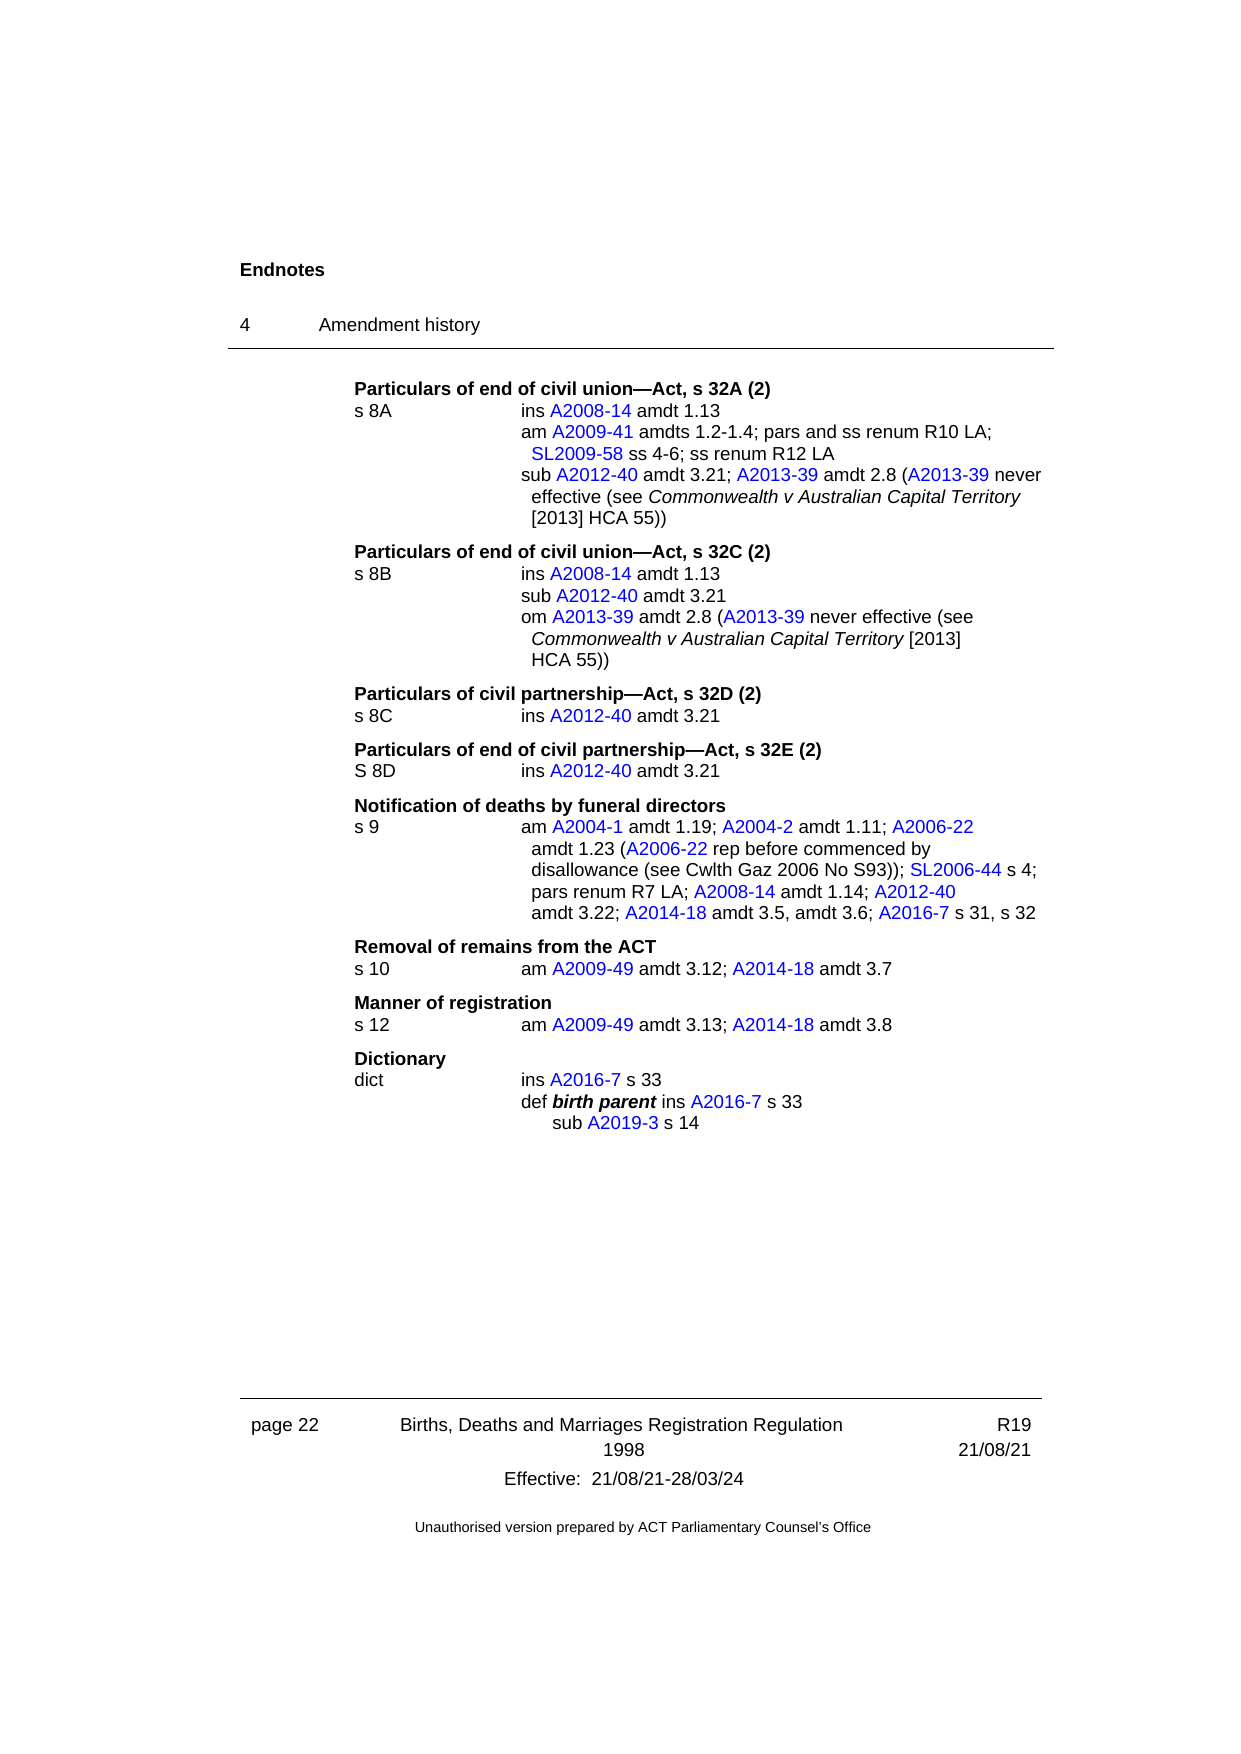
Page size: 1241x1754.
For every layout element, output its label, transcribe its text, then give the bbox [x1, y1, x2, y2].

text sub A2012-40 amdt 3.21; A2013-39 amdt 2.8 (A2013-39 never effective (see Commonwealth v Australian Capital Territory [2013] HCA 55)) [354, 464, 1042, 529]
text s 8C ins A2012-40 amdt 3.21 [354, 705, 1042, 726]
text sub A2012-40 amdt 3.21 [354, 584, 1042, 606]
text Particulars of civil partnership—Act, s 32D (2) [354, 683, 1042, 705]
text s 8A ins A2008-14 amdt 1.13 [354, 399, 1042, 421]
text Particulars of end of civil partnership—Act, s 32E (2) [354, 739, 1042, 760]
text Dictionary [354, 1047, 1042, 1069]
text am A2009-41 amdts 1.2-1.4; pars and ss renum R10 LA; SL2009-58 ss 4-6; ss renum R12 LA [354, 421, 1042, 464]
text Removal of remains from the ACT [354, 936, 1042, 958]
text Notification of deaths by funeral directors [354, 794, 1042, 816]
text s 12 am A2009-49 amdt 3.13; A2014-18 amdt 3.8 [354, 1013, 1042, 1035]
text om A2013-39 amdt 2.8 (A2013-39 never effective (see Commonwealth v Australian Capital Territory [2013] HCA 55)) [354, 606, 1042, 671]
text def birth parent ins A2016-7 s 33 [354, 1091, 1042, 1112]
text Particulars of end of civil union—Act, s 32A (2) [354, 378, 1042, 399]
text s 10 am A2009-49 amdt 3.12; A2014-18 amdt 3.7 [354, 958, 1042, 979]
text S 8D ins A2012-40 amdt 3.21 [354, 760, 1042, 782]
text Particulars of end of civil union—Act, s 32C (2) [354, 541, 1042, 563]
text s 8B ins A2008-14 amdt 1.13 [354, 563, 1042, 584]
text Manner of registration [354, 992, 1042, 1013]
text dict ins A2016-7 s 33 [354, 1069, 1042, 1091]
text s 9 am A2004-1 amdt 1.19; A2004-2 amdt 1.11; A2006-22 amdt 1.23 (A2006-22 rep before commenced by disallowance (see Cwlth Gaz 2006 No S93)); SL2006-44 s 4; pars renum R7 LA; A2008-14 amdt 1.14; A2012-40 amdt 3.22; A2014-18 amdt 3.5, amdt 3.6; A2016-7 s 31, s 32 [354, 816, 1042, 924]
text sub A2019-3 s 14 [354, 1112, 1042, 1134]
